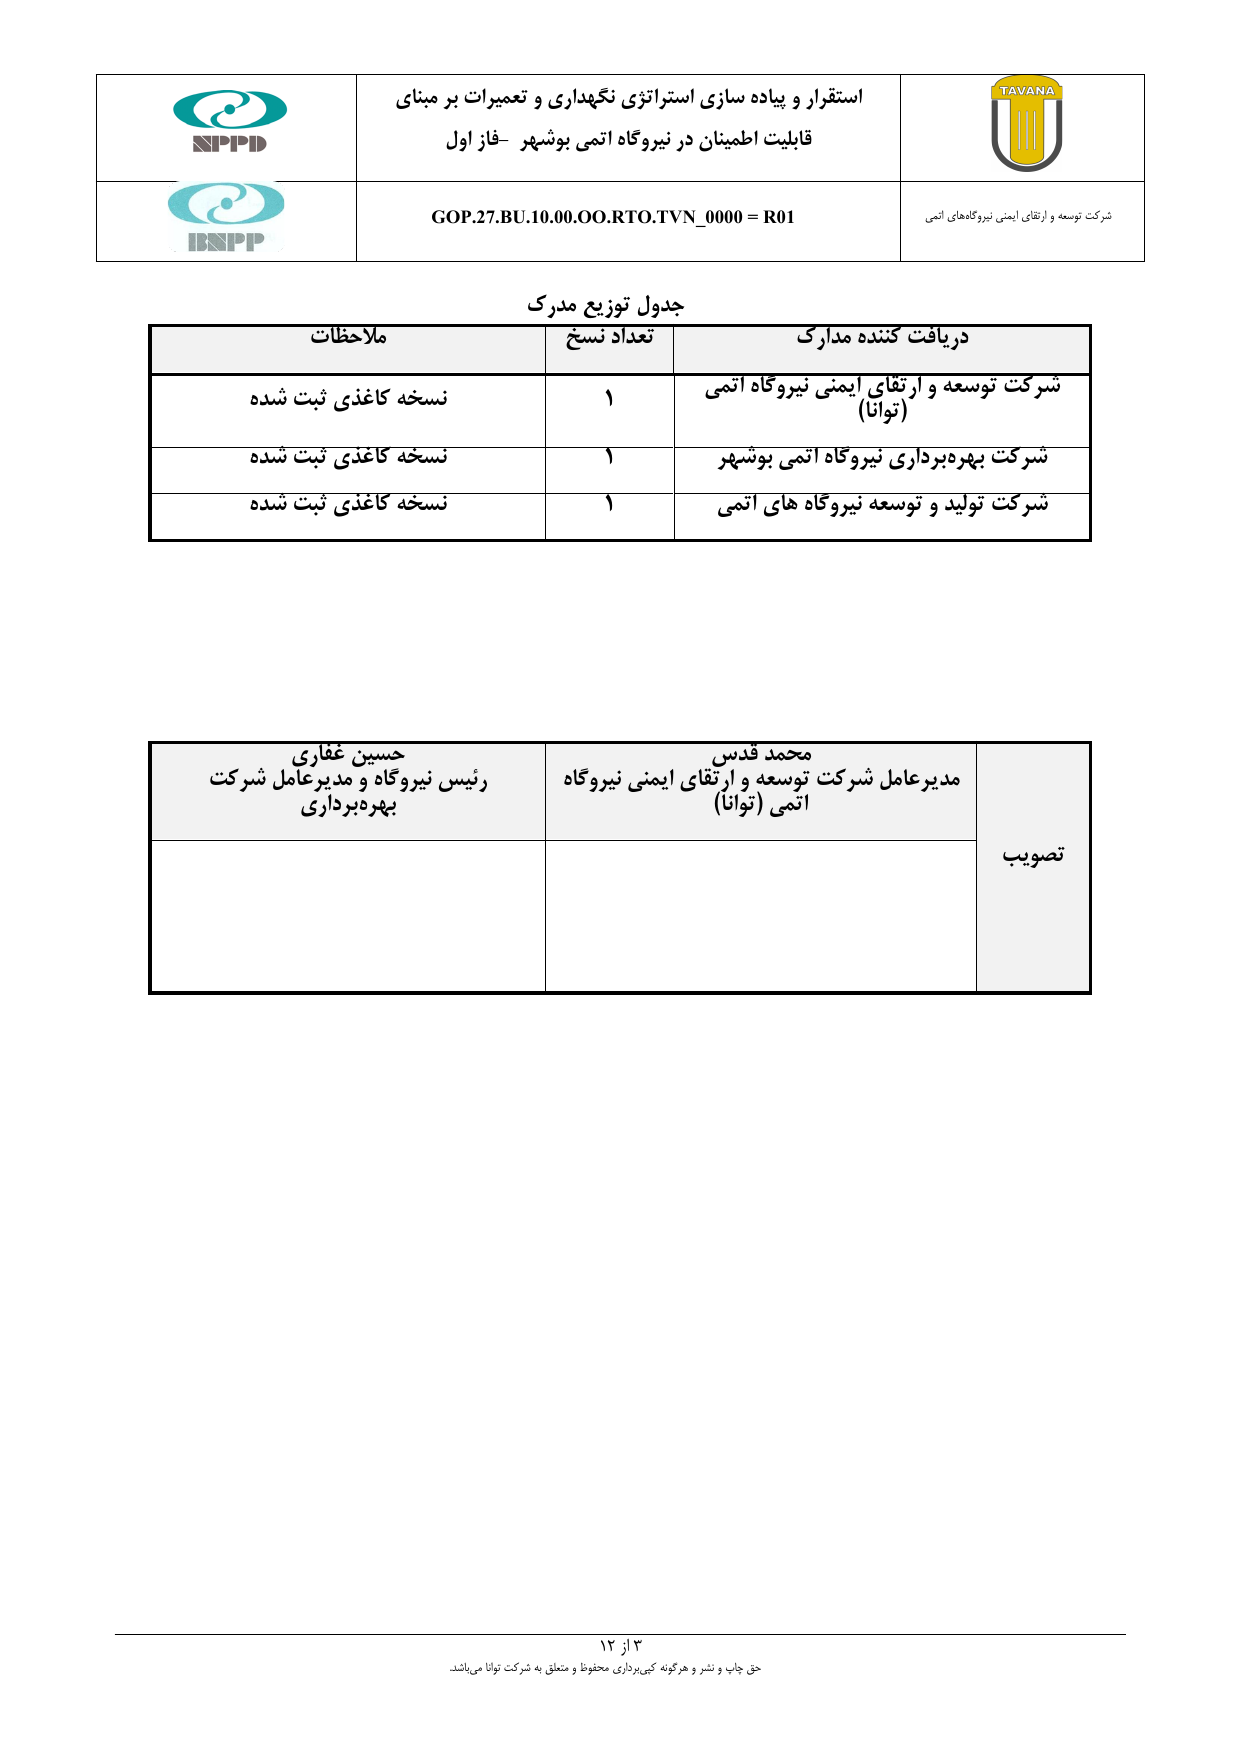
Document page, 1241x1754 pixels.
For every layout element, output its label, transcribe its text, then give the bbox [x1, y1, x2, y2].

table_cell 1 [546, 376, 674, 446]
table_header حسین غفاری رئیس نیروگاه و مدیرعامل شرکت بهره‌برداری [152, 744, 545, 839]
table_cell نسخه کاغذی ثبت شده [152, 376, 545, 446]
table_header محمد قدس مدیرعامل شرکت توسعه و ارتقای ایمنی نیروگاه اتمی (توانا) [546, 744, 976, 839]
table_header ملاحظات [152, 327, 545, 372]
table_cell شرکت بهره‌برداری نیروگاه اتمی بوشهر [675, 448, 1089, 493]
table_cell شرکت توسعه و ارتقای ایمنی نیروگاه اتمی (توانا) [675, 376, 1089, 446]
picture [167, 181, 285, 252]
table_cell نسخه کاغذی ثبت شده [152, 448, 545, 493]
table_header دریافت کننده مدارك [674, 327, 1089, 372]
table_cell 1 [546, 493, 674, 539]
table_cell [152, 841, 545, 991]
text جدول توزیع مدرک [114, 295, 1126, 320]
table_cell 1 [546, 446, 674, 493]
table_cell [546, 841, 976, 991]
picture [170, 90, 292, 157]
picture [991, 75, 1063, 172]
table_cell شرکت تولید و توسعه نیروگاه های اتمی [675, 494, 1089, 539]
table_cell نسخه کاغذی ثبت شده [152, 494, 545, 539]
table_header تصویب [977, 744, 1089, 991]
table_header تعداد نسخ [546, 327, 673, 372]
